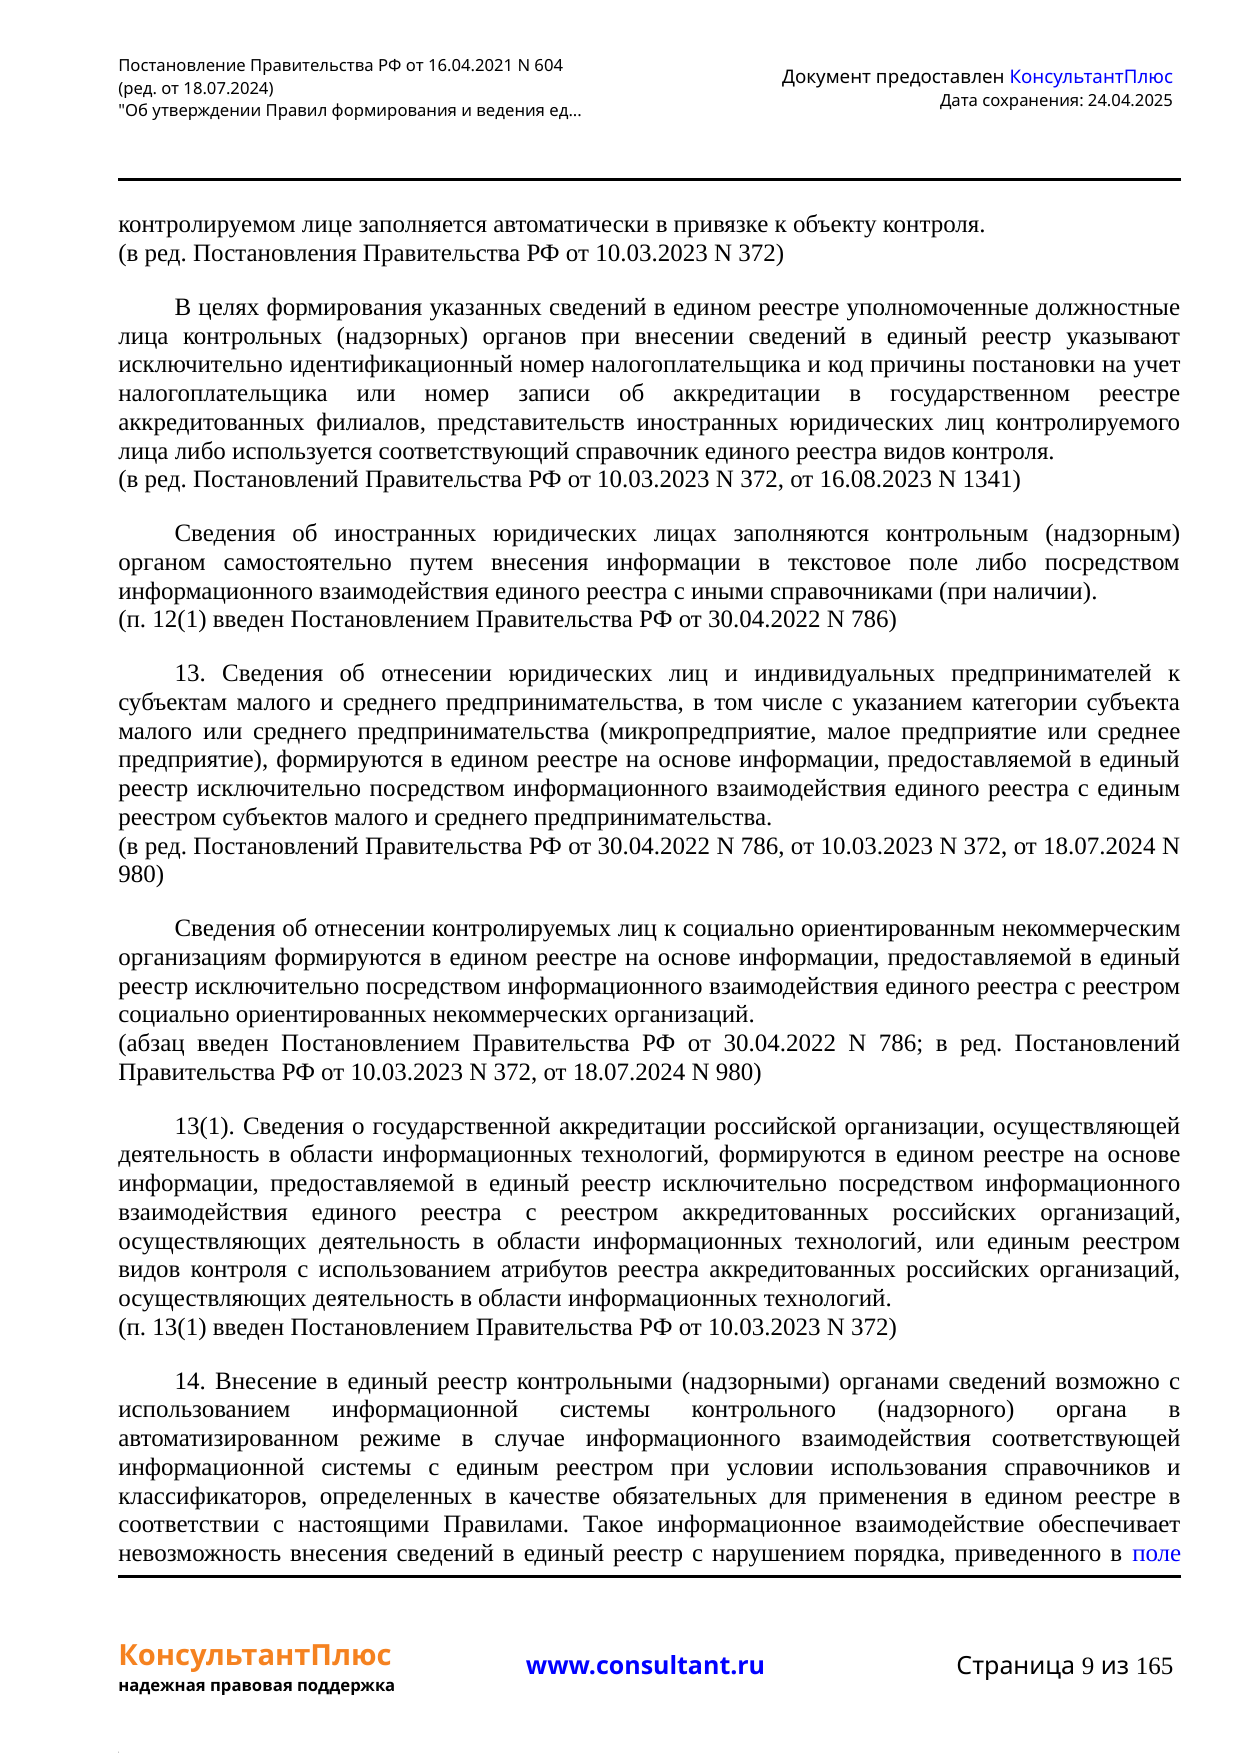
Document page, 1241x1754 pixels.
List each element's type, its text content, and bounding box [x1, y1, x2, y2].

text Сведения об отнесении контролируемых лиц к социально ориентированным некоммерческим организациям формируются в едином реестре на основе информации, предоставляемой в единый реестр исключительно посредством информационного взаимодействия единого реестра с реестром социально ориентированных некоммерческих организаций. [118, 913, 1181, 1028]
text (в ред. Постановлений Правительства РФ от 10.03.2023 N 372, от 16.08.2023 N 1341) [118, 464, 1181, 493]
text (в ред. Постановлений Правительства РФ от 30.04.2022 N 786, от 10.03.2023 N 372, от 18.07.2024 N 980) [118, 831, 1181, 888]
text 13. Сведения об отнесении юридических лиц и индивидуальных предпринимателей к субъектам малого и среднего предпринимательства, в том числе с указанием категории субъекта малого или среднего предпринимательства (микропредприятие, малое предприятие или среднее предприятие), формируются в едином реестре на основе информации, предоставляемой в единый реестр исключительно посредством информационного взаимодействия единого реестра с единым реестром субъектов малого и среднего предпринимательства. [118, 658, 1181, 831]
text (в ред. Постановления Правительства РФ от 10.03.2023 N 372) [118, 238, 1181, 267]
text (п. 13(1) введен Постановлением Правительства РФ от 10.03.2023 N 372) [118, 1312, 1181, 1341]
text 13(1). Сведения о государственной аккредитации российской организации, осуществляющей деятельность в области информационных технологий, формируются в едином реестре на основе информации, предоставляемой в единый реестр исключительно посредством информационного взаимодействия единого реестра с реестром аккредитованных российских организаций, осуществляющих деятельность в области информационных технологий, или единым реестром видов контроля с использованием атрибутов реестра аккредитованных российских организаций, осуществляющих деятельность в области информационных технологий. [118, 1111, 1181, 1312]
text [118, 1366, 1181, 1567]
text Сведения об иностранных юридических лицах заполняются контрольным (надзорным) органом самостоятельно путем внесения информации в текстовое поле либо посредством информационного взаимодействия единого реестра с иными справочниками (при наличии). [118, 518, 1181, 604]
text В целях формирования указанных сведений в едином реестре уполномоченные должностные лица контрольных (надзорных) органов при внесении сведений в единый реестр указывают исключительно идентификационный номер налогоплательщика и код причины постановки на учет налогоплательщика или номер записи об аккредитации в государственном реестре аккредитованных филиалов, представительств иностранных юридических лиц контролируемого лица либо используется соответствующий справочник единого реестра видов контроля. [118, 292, 1181, 464]
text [118, 209, 1181, 238]
text (п. 12(1) введен Постановлением Правительства РФ от 30.04.2022 N 786) [118, 604, 1181, 633]
text (абзац введен Постановлением Правительства РФ от 30.04.2022 N 786; в ред. Постановлений Правительства РФ от 10.03.2023 N 372, от 18.07.2024 N 980) [118, 1028, 1181, 1086]
